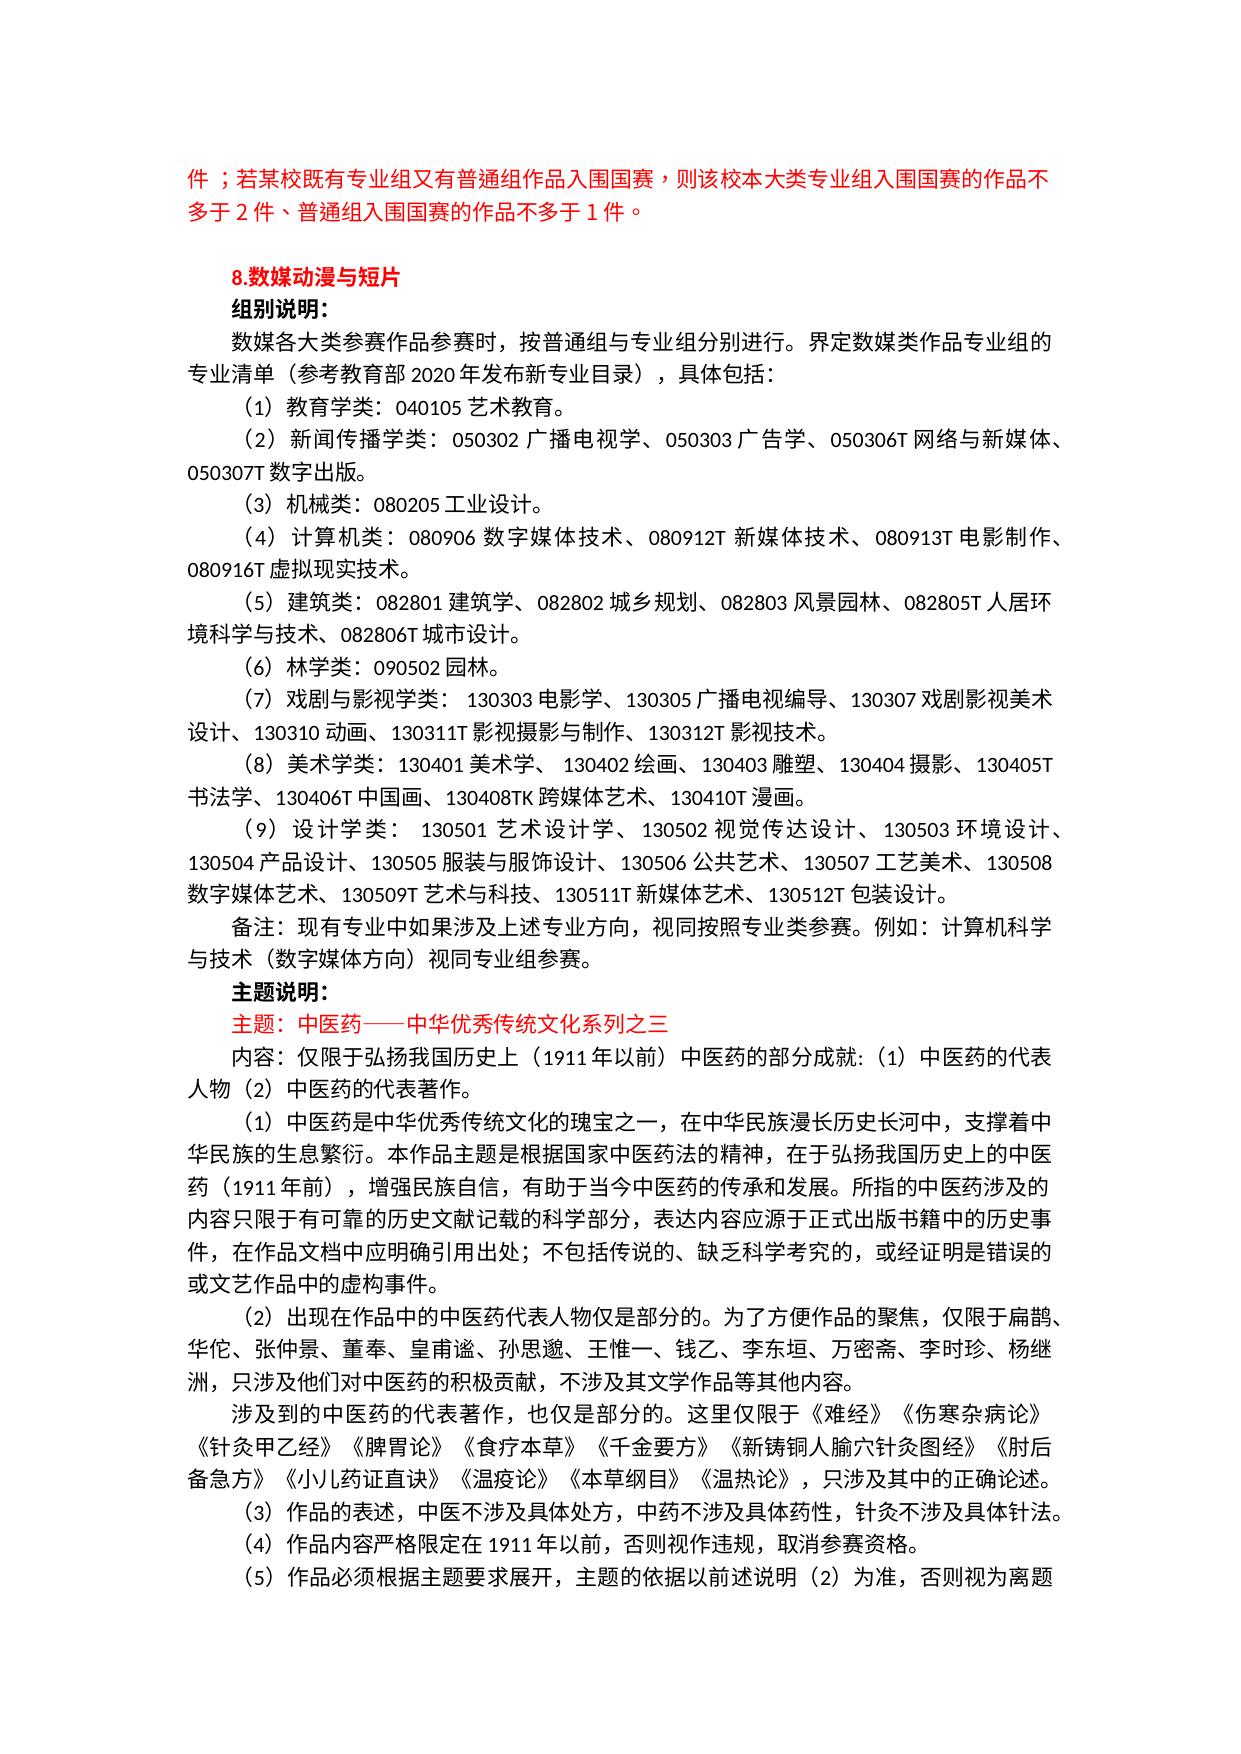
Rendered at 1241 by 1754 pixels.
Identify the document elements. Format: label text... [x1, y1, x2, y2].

text 主题：中医药——中华优秀传统文化系列之三 [187, 1007, 1053, 1039]
text （3）机械类：080205工业设计。 [187, 487, 1053, 519]
text （7）戏剧与影视学类： 130303 电影学、130305 广播电视编导、130307 戏剧影视美术设计、130310 动画、130311T 影视摄影与制作、130312T 影视技术。 [187, 682, 1053, 747]
text （8）美术学类：130401 美术学、 130402 绘画、130403雕塑、130404摄影、130405T 书法学、130406T 中国画、130408TK 跨媒体艺术、130410T 漫画。 [187, 747, 1053, 812]
text 主题说明： [187, 974, 1053, 1007]
text （4）作品内容严格限定在1911年以前，否则视作违规，取消参赛资格。 [187, 1527, 1053, 1559]
text （9）设计学类： 130501 艺术设计学、130502视觉传达设计、130503环境设计、130504 产品设计、130505 服装与服饰设计、130506 公共艺术、130507 工艺美术、130508 数字媒体艺术、130509T 艺术与科技、130511T 新媒体艺术、130512T 包装设计。 [187, 812, 1053, 909]
text （5）建筑类：082801 建筑学、082802 城乡规划、082803 风景园林、082805T人居环境科学与技术、082806T城市设计。 [187, 584, 1053, 649]
text （2）新闻传播学类：050302 广播电视学、050303广告学、050306T网络与新媒体、050307T数字出版。 [187, 422, 1053, 487]
text 组别说明： [187, 292, 1053, 324]
text 数媒各大类参赛作品参赛时，按普通组与专业组分别进行。界定数媒类作品专业组的专业清单（参考教育部2020年发布新专业目录），具体包括： [187, 324, 1053, 389]
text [187, 162, 1053, 227]
text （3）作品的表述，中医不涉及具体处方，中药不涉及具体药性，针灸不涉及具体针法。 [187, 1494, 1053, 1527]
text （2）出现在作品中的中医药代表人物仅是部分的。为了方便作品的聚焦，仅限于扁鹊、华佗、张仲景、董奉、皇甫谧、孙思邈、王惟一、钱乙、李东垣、万密斋、李时珍、杨继洲，只涉及他们对中医药的积极贡献，不涉及其文学作品等其他内容。 [187, 1299, 1053, 1397]
text （1）教育学类：040105 艺术教育。 [187, 389, 1053, 422]
text 涉及到的中医药的代表著作，也仅是部分的。这里仅限于《难经》《伤寒杂病论》《针灸甲乙经》《脾胃论》《食疗本草》《千金要方》《新铸铜人腧穴针灸图经》《肘后备急方》《小儿药证直诀》《温疫论》《本草纲目》《温热论》，只涉及其中的正确论述。 [187, 1397, 1053, 1494]
text 备注：现有专业中如果涉及上述专业方向，视同按照专业类参赛。例如：计算机科学与技术（数字媒体方向）视同专业组参赛。 [187, 909, 1053, 974]
text 8.数媒动漫与短片 [187, 259, 1053, 292]
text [187, 1559, 1053, 1592]
text 内容：仅限于弘扬我国历史上（1911年以前）中医药的部分成就:（1）中医药的代表人物（2）中医药的代表著作。 [187, 1039, 1053, 1104]
text （1）中医药是中华优秀传统文化的瑰宝之一，在中华民族漫长历史长河中，支撑着中华民族的生息繁衍。本作品主题是根据国家中医药法的精神，在于弘扬我国历史上的中医药（1911年前），增强民族自信，有助于当今中医药的传承和发展。所指的中医药涉及的内容只限于有可靠的历史文献记载的科学部分，表达内容应源于正式出版书籍中的历史事件，在作品文档中应明确引用出处；不包括传说的、缺乏科学考究的，或经证明是错误的，或文艺作品中的虚构事件。 [187, 1104, 1053, 1299]
text （6）林学类：090502 园林。 [187, 649, 1053, 682]
text （4）计算机类：080906 数字媒体技术、080912T 新媒体技术、080913T电影制作、080916T虚拟现实技术。 [187, 519, 1053, 584]
